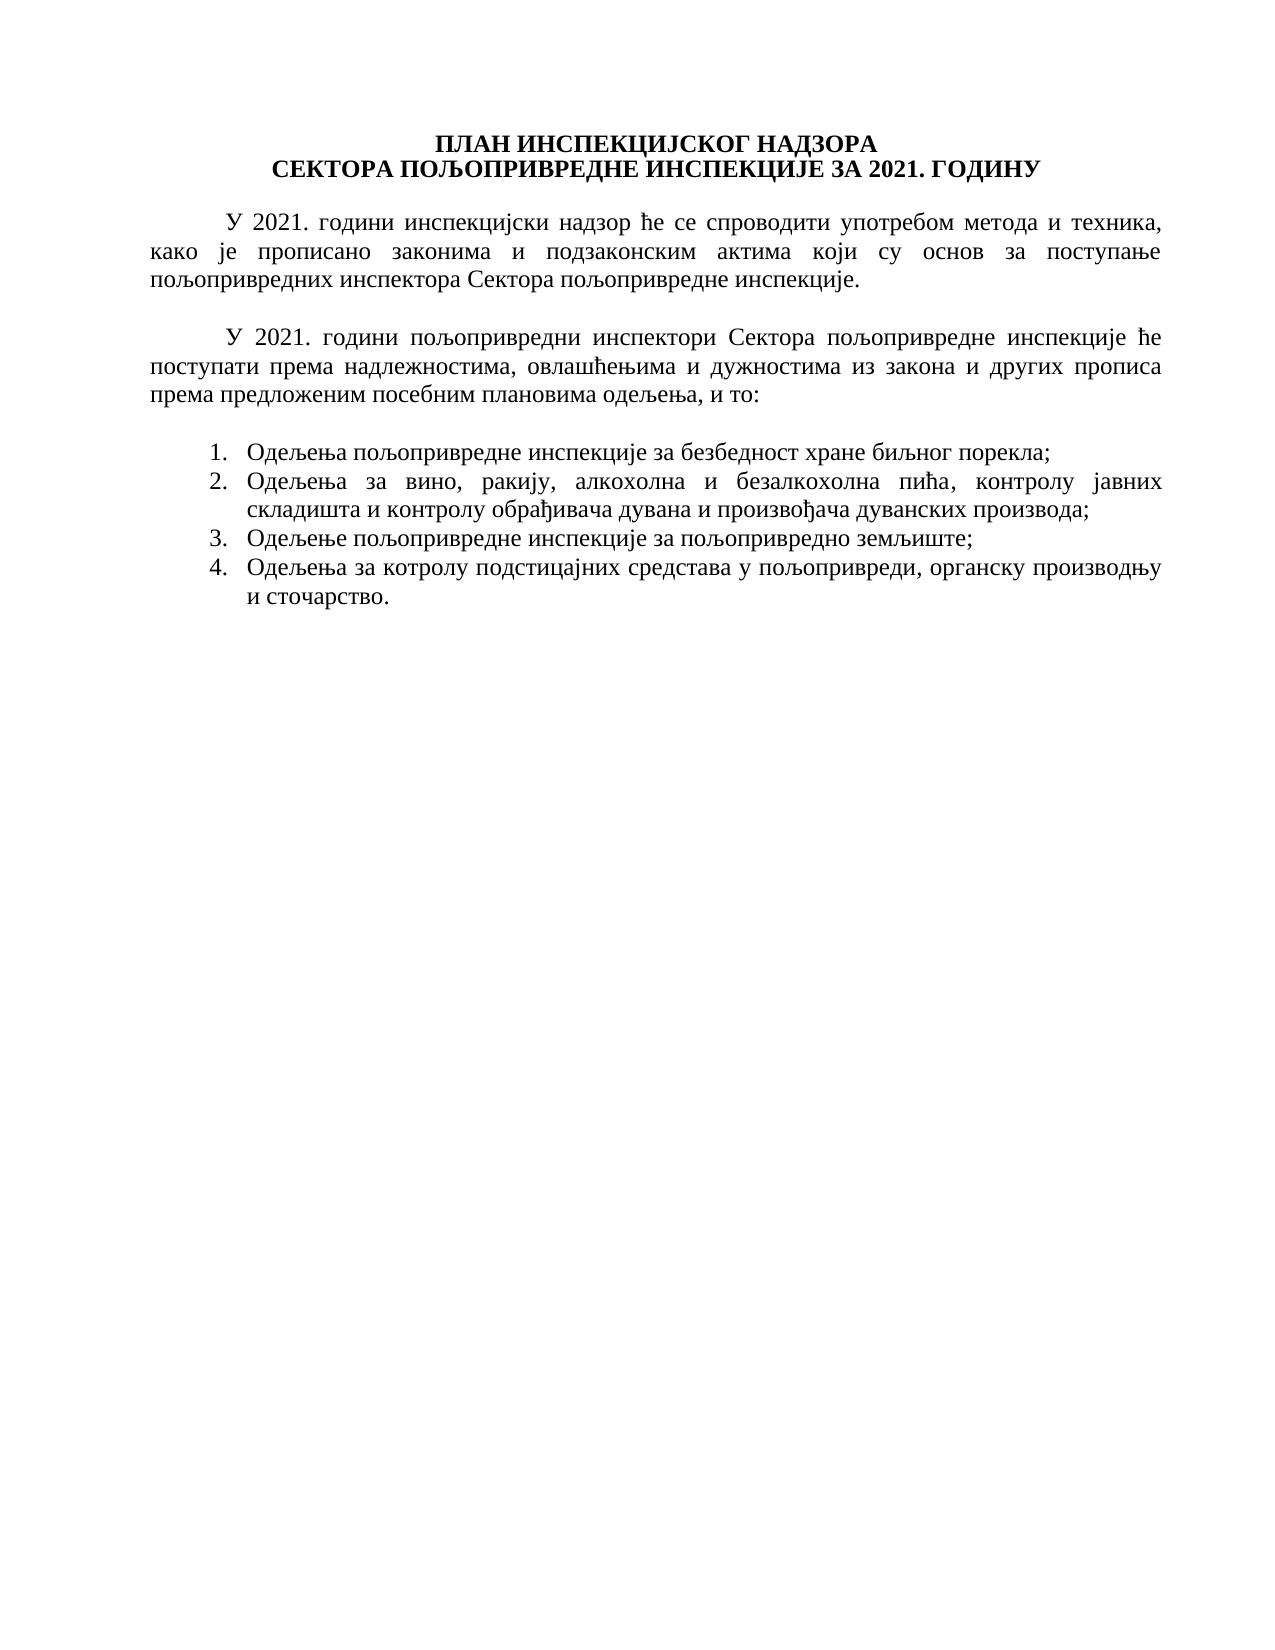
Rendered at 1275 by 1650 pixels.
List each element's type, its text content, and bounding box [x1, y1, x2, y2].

list Одељења пољопривредне инспекције за безбедност хране биљног порекла; [209, 437, 1162, 466]
list Одељења за котролу подстицајних средстава у пољопривреди, органску производњу и сточарство. [209, 552, 1162, 609]
list Одељења за вино, ракију, алкохолна и безалкохолна пића, контролу јавних складишта и контролу обрађивача дувана и произвођача дуванских производа; [209, 466, 1162, 523]
text У 2021. години инспекцијски надзор ће се спроводити употребом метода и техника, како је прописано законима и подзаконским актима који су основ за поступање пољопривредних инспектора Сектора пољопривредне инспекције. [150, 207, 1162, 293]
text ПЛАН ИНСПЕКЦИЈСКОГ НАДЗОРА [150, 132, 1162, 157]
list Одељење пољопривредне инспекције за пољопривредно земљиште; [209, 523, 1162, 552]
text СЕКТОРА ПОЉОПРИВРЕДНЕ ИНСПЕКЦИЈЕ ЗА 2021. ГОДИНУ [150, 157, 1162, 182]
text У 2021. години пољопривредни инспектори Сектора пољопривредне инспекције ће поступати према надлежностима, овлашћењима и дужностима из закона и других прописа према предложеним посебним плановима одељења, и то: [150, 322, 1162, 408]
